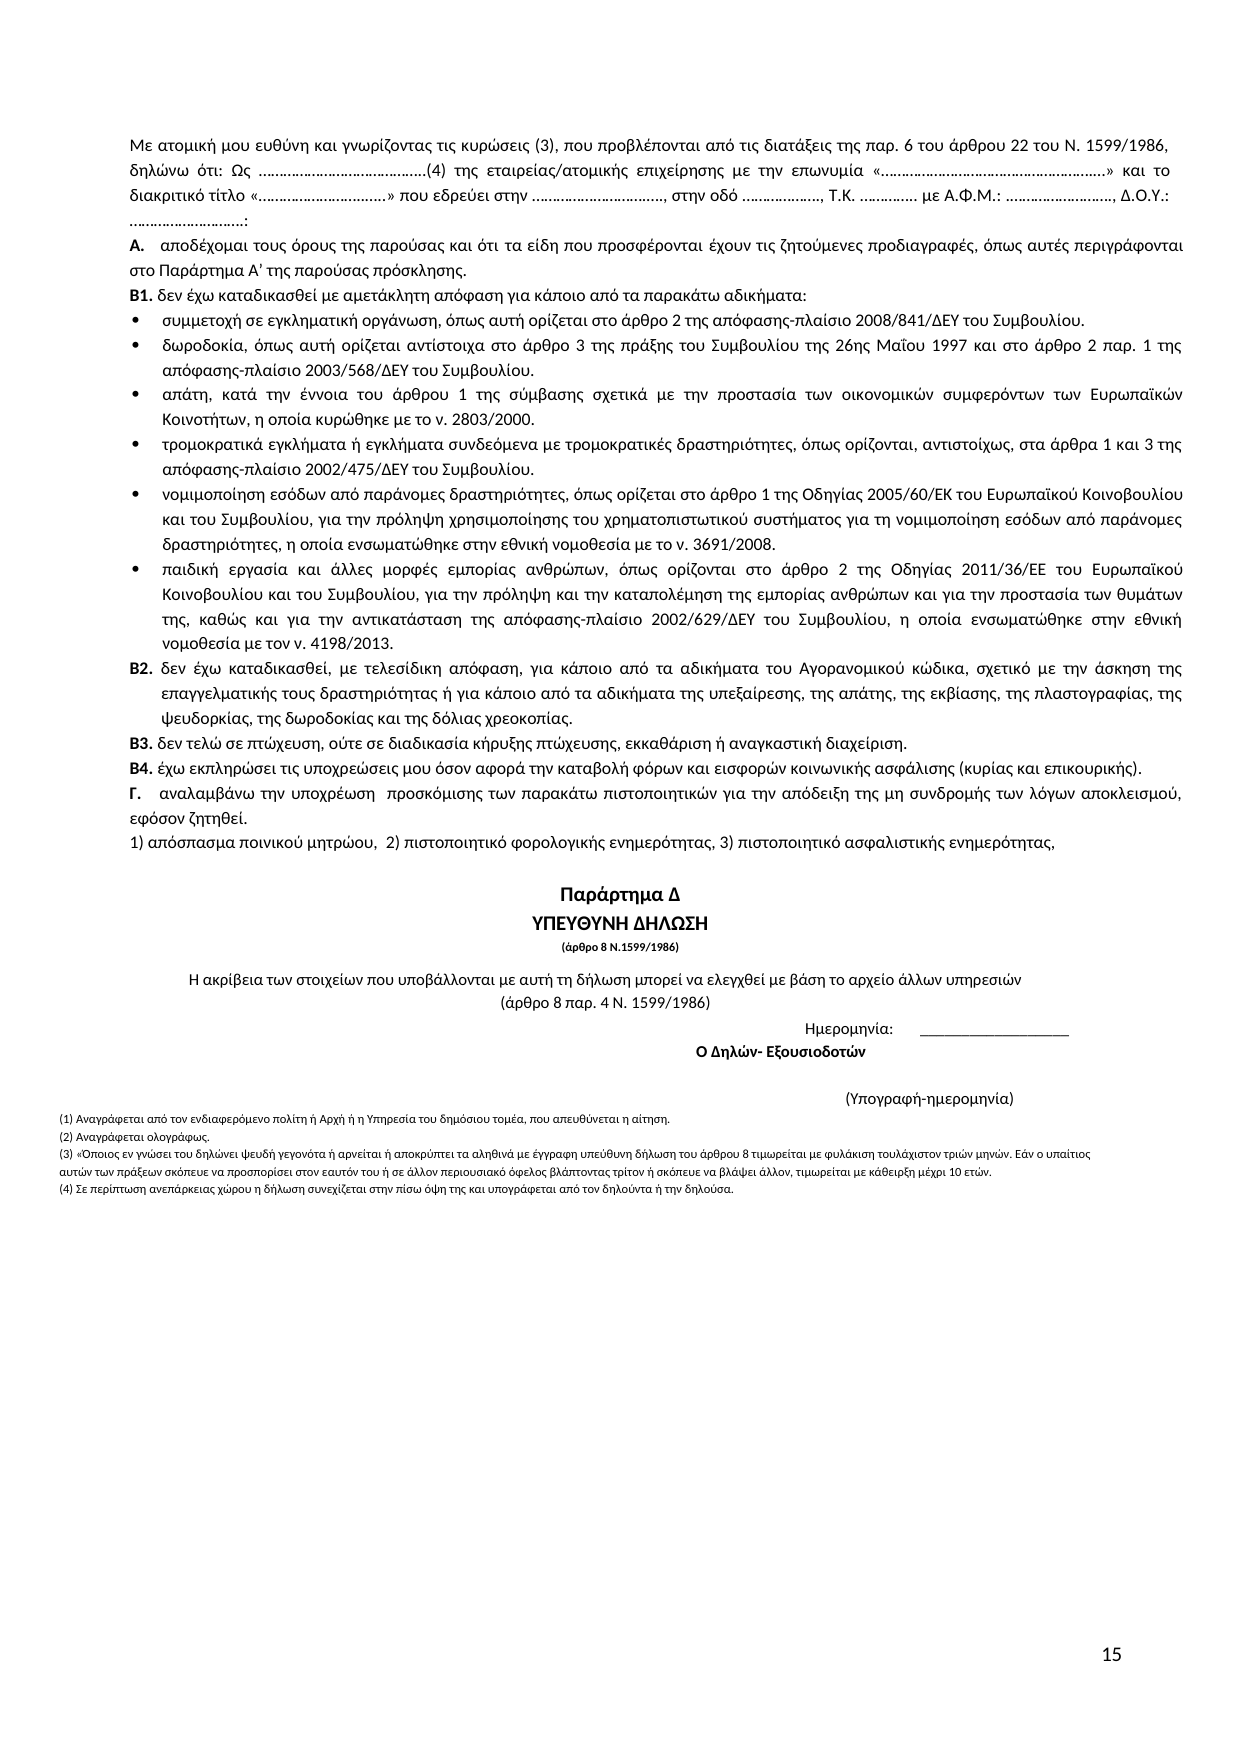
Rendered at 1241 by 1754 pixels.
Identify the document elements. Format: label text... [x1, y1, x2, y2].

table_cell Α. αποδέχομαι τους όρους της παρούσας και ότι τα είδη που προσφέρονται έχουν τις ζητούμενες προδιαγραφές, όπως αυτές περιγράφονται στο Παράρτημα Α’ της παρούσας πρόσκλησης. Β1. δεν έχω καταδικασθεί με αμετάκλητη απόφαση για κάποιο από τα παρακάτω αδικήματα: συμμετοχή σε εγκληματική οργάνωση, όπως αυτή ορίζεται στο άρθρο 2 της απόφασης-πλαίσιο 2008/841/ΔΕΥ του Συμβουλίου. δωροδοκία, όπως αυτή ορίζεται αντίστοιχα στο άρθρο 3 της πράξης του Συμβουλίου της 26ης Μαΐου 1997 και στο άρθρο 2 παρ. 1 της απόφασης-πλαίσιο 2003/568/ΔΕΥ του Συμβουλίου. απάτη, κατά την έννοια του άρθρου 1 της σύμβασης σχετικά με την προστασία των οικονομικών συμφερόντων των Ευρωπαϊκών Κοινοτήτων, η οποία κυρώθηκε με το ν. 2803/2000. τρομοκρατικά εγκλήματα ή εγκλήματα συνδεόμενα με τρομοκρατικές δραστηριότητες, όπως ορίζονται, αντιστοίχως, στα άρθρα 1 και 3 της απόφασης-πλαίσιο 2002/475/ΔΕΥ του Συμβουλίου. νομιμοποίηση εσόδων από παράνομες δραστηριότητες, όπως ορίζεται στο άρθρο 1 της Οδηγίας 2005/60/ΕΚ του Ευρωπαϊκού Κοινοβουλίου και του Συμβουλίου, για την πρόληψη χρησιμοποίησης του χρηματοπιστωτικού συστήματος για τη νομιμοποίηση εσόδων από παράνομες δραστηριότητες, η οποία ενσωματώθηκε στην εθνική νομοθεσία με το ν. 3691/2008. παιδική εργασία και άλλες μορφές εμπορίας ανθρώπων, όπως ορίζονται στο άρθρο 2 της Οδηγίας 2011/36/ΕΕ του Ευρωπαϊκού Κοινοβουλίου και του Συμβουλίου, για την πρόληψη και την καταπολέμηση της εμπορίας ανθρώπων και για την προστασία των θυμάτων της, καθώς και για την αντικατάσταση της απόφασης-πλαίσιο 2002/629/ΔΕΥ του Συμβουλίου, η οποία ενσωματώθηκε στην εθνική νομοθεσία με τον ν. 4198/2013. Β2. δεν έχω καταδικασθεί, με τελεσίδικη απόφαση, για κάποιο από τα αδικήματα του Αγορανομικού κώδικα, σχετικό με την άσκηση της επαγγελματικής τους δραστηριότητας ή για κάποιο από τα αδικήματα της υπεξαίρεσης, της απάτης, της εκβίασης, της πλαστογραφίας, της ψευδορκίας, της δωροδοκίας και της δόλιας χρεοκοπίας. Β3. δεν τελώ σε πτώχευση, ούτε σε διαδικασία κήρυξης πτώχευσης, εκκαθάριση ή αναγκαστική διαχείριση. Β4. έχω εκπληρώσει τις υποχρεώσεις μου όσον αφορά την καταβολή φόρων και εισφορών κοινωνικής ασφάλισης (κυρίας και επικουρικής). Γ. αναλαμβάνω την υποχρέωση προσκόμισης των παρακάτω πιστοποιητικών για την απόδειξη της μη συνδρομής των λόγων αποκλεισμού, εφόσον ζητηθεί. 1) απόσπασμα ποινικού μητρώου, 2) πιστοποιητικό φορολογικής ενημερότητας, 3) πιστοποιητικό ασφαλιστικής ενημερότητας, [118, 234, 1196, 881]
text ΥΠΕΥΘΥΝΗ ΔΗΛΩΣΗ [118, 910, 1122, 936]
text (1) Αναγράφεται από τον ενδιαφερόμενο πολίτη ή Αρχή ή η Υπηρεσία του δημόσιου τομέα, που απευθύνεται η αίτηση. [59, 1111, 1122, 1127]
text Η ακρίβεια των στοιχείων που υποβάλλονται με αυτή τη δήλωση μπορεί να ελεγχθεί με βάση το αρχείο άλλων υπηρεσιών [118, 969, 1092, 989]
text (2) Αναγράφεται ολογράφως. [59, 1129, 1122, 1144]
text (4) Σε περίπτωση ανεπάρκειας χώρου η δήλωση συνεχίζεται στην πίσω όψη της και υπογράφεται από τον δηλούντα ή την δηλούσα. [59, 1182, 1122, 1197]
text Ο Δηλών- Εξουσιοδοτών [568, 1041, 1072, 1062]
text Ημερομηνία: __________________ [643, 1018, 1072, 1038]
text (3) «Όποιος εν γνώσει του δηλώνει ψευδή γεγονότα ή αρνείται ή αποκρύπτει τα αληθινά με έγγραφη υπεύθυνη δήλωση του άρθρου 8 τιμωρείται με φυλάκιση τουλάχιστον τριών μηνών. Εάν ο υπαίτιος αυτών των πράξεων σκόπευε να προσπορίσει στον εαυτόν του ή σε άλλον περιουσιακό όφελος βλάπτοντας τρίτον ή σκόπευε να βλάψει άλλον, τιμωρείται με κάθειρξη μέχρι 10 ετών. [59, 1146, 1122, 1179]
text (άρθρο 8 Ν.1599/1986) [118, 939, 1122, 965]
text Παράρτημα Δ [118, 881, 1122, 907]
text (άρθρο 8 παρ. 4 Ν. 1599/1986) [118, 992, 1092, 1012]
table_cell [118, 133, 1196, 234]
text (Υπογραφή-ημερομηνία) [118, 1088, 1122, 1108]
